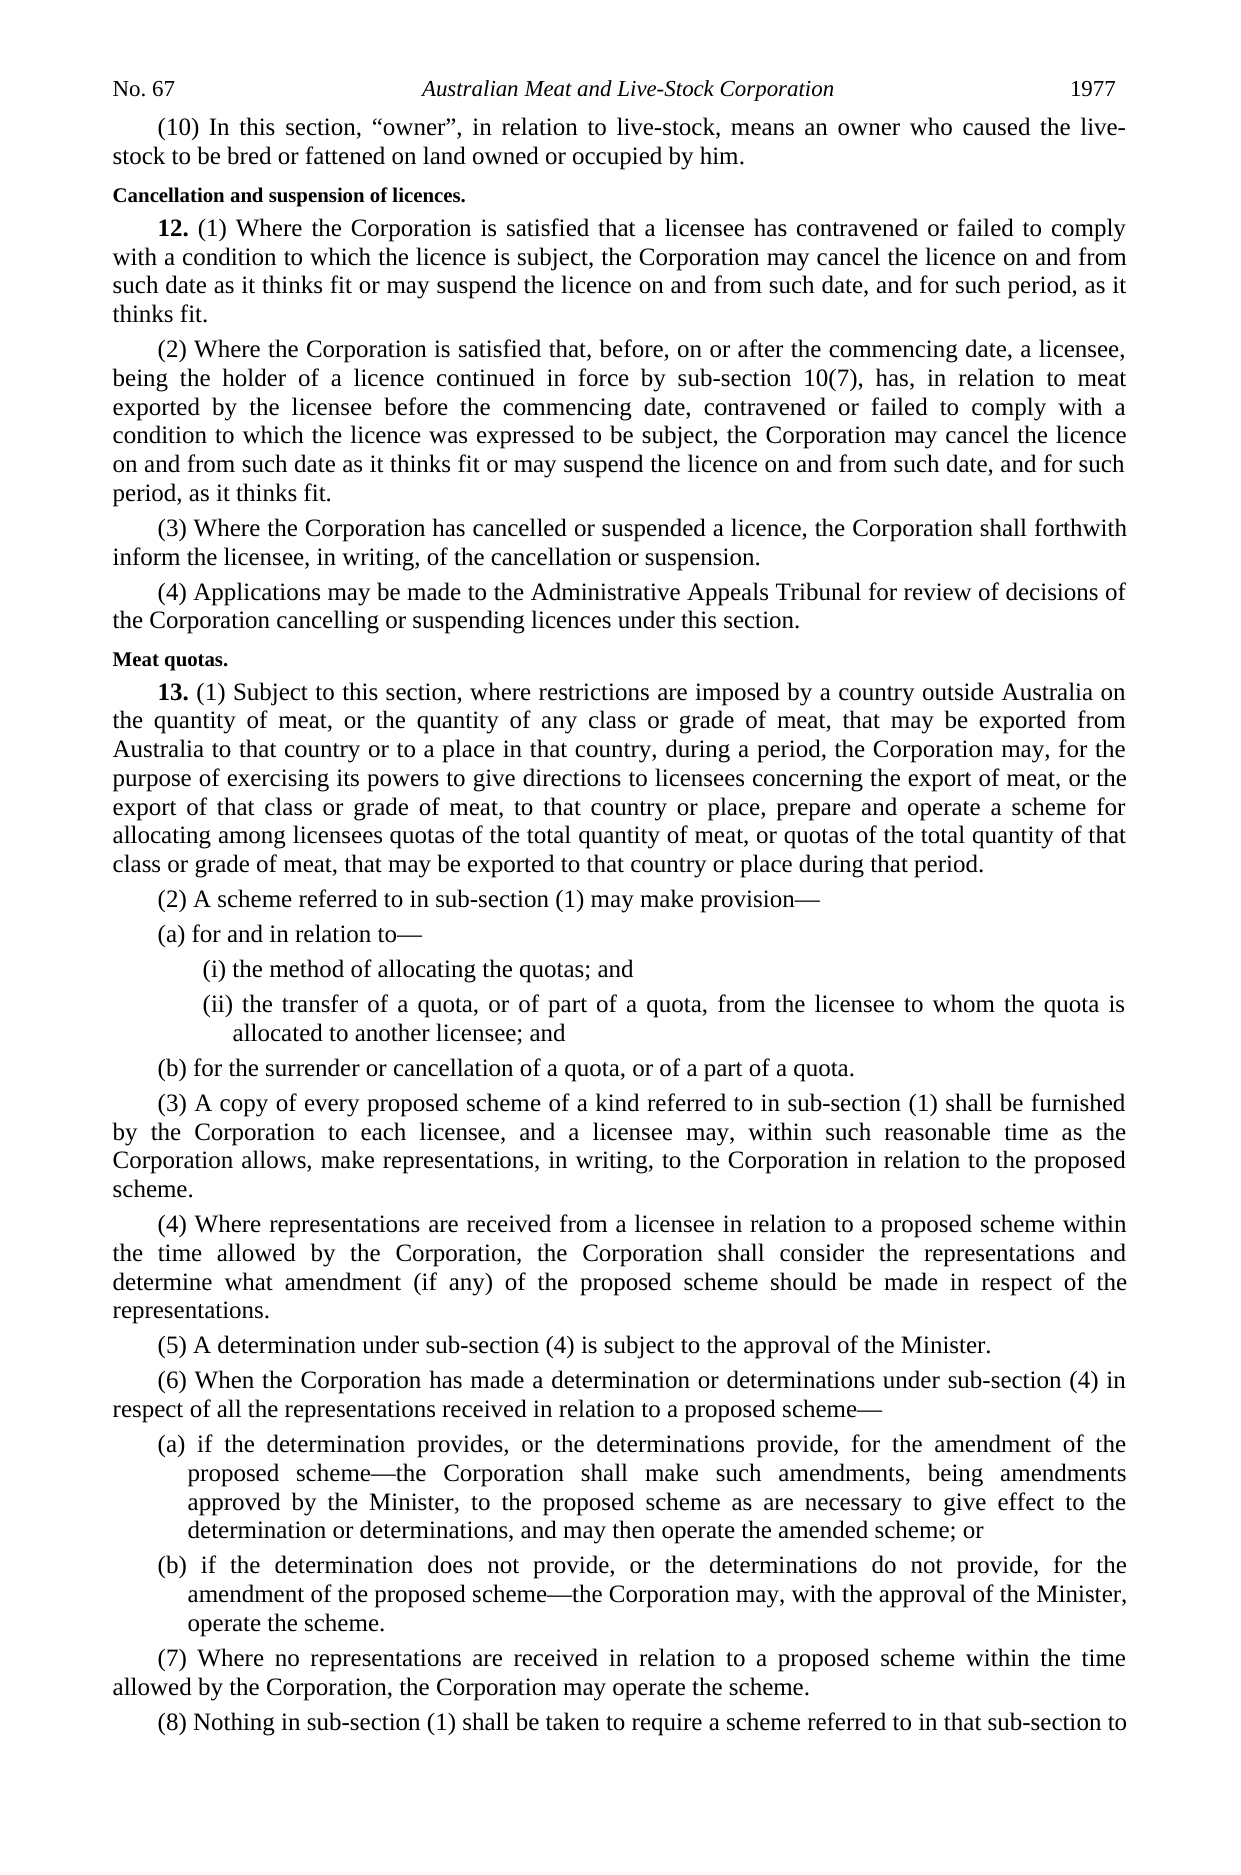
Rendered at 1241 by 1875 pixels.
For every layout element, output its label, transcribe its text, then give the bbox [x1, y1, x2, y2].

text (4) Where representations are received from a licensee in relation to a proposed scheme within the time allowed by the Corporation, the Corporation shall consider the representations and determine what amendment (if any) of the proposed scheme should be made in respect of the representations. [112, 1209, 1128, 1324]
text (5) A determination under sub-section (4) is subject to the approval of the Minister. [112, 1331, 1128, 1359]
text (a) if the determination provides, or the determinations provide, for the amendment of the proposed scheme—the Corporation shall make such amendments, being amendments approved by the Minister, to the proposed scheme as are necessary to give effect to the determination or determinations, and may then operate the amended scheme; or [157, 1429, 1128, 1544]
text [112, 1707, 1128, 1736]
text 13. (1) Subject to this section, where restrictions are imposed by a country outside Australia on the quantity of meat, or the quantity of any class or grade of meat, that may be exported from Australia to that country or to a place in that country, during a period, the Corporation may, for the purpose of exercising its powers to give directions to licensees concerning the export of meat, or the export of that class or grade of meat, to that country or place, prepare and operate a scheme for allocating among licensees quotas of the total quantity of meat, or quotas of the total quantity of that class or grade of meat, that may be exported to that country or place during that period. [112, 677, 1128, 878]
text (3) Where the Corporation has cancelled or suspended a licence, the Corporation shall forthwith inform the licensee, in writing, of the cancellation or suspension. [112, 513, 1128, 570]
text (10) In this section, “owner”, in relation to live-stock, means an owner who caused the live-stock to be bred or fattened on land owned or occupied by him. [112, 112, 1128, 170]
text (ii) the transfer of a quota, or of part of a quota, from the licensee to whom the quota is allocated to another licensee; and [202, 989, 1128, 1047]
text (b) for the surrender or cancellation of a quota, or of a part of a quota. [157, 1053, 1128, 1082]
text 12. (1) Where the Corporation is satisfied that a licensee has contravened or failed to comply with a condition to which the licence is subject, the Corporation may cancel the licence on and from such date as it thinks fit or may suspend the licence on and from such date, and for such period, as it thinks fit. [112, 213, 1128, 328]
text (i) the method of allocating the quotas; and [202, 954, 1128, 983]
text (4) Applications may be made to the Administrative Appeals Tribunal for review of decisions of the Corporation cancelling or suspending licences under this section. [112, 577, 1128, 634]
text (2) A scheme referred to in sub-section (1) may make provision— [112, 884, 1128, 913]
text (3) A copy of every proposed scheme of a kind referred to in sub-section (1) shall be furnished by the Corporation to each licensee, and a licensee may, within such reasonable time as the Corporation allows, make representations, in writing, to the Corporation in relation to the proposed scheme. [112, 1088, 1128, 1203]
text (2) Where the Corporation is satisfied that, before, on or after the commencing date, a licensee, being the holder of a licence continued in force by sub-section 10(7), has, in relation to meat exported by the licensee before the commencing date, contravened or failed to comply with a condition to which the licence was expressed to be subject, the Corporation may cancel the licence on and from such date as it thinks fit or may suspend the licence on and from such date, and for such period, as it thinks fit. [112, 334, 1128, 507]
text (a) for and in relation to— [157, 919, 1128, 948]
text Cancellation and suspension of licences. [112, 182, 1128, 207]
text (7) Where no representations are received in relation to a proposed scheme within the time allowed by the Corporation, the Corporation may operate the scheme. [112, 1643, 1128, 1701]
text Meat quotas. [112, 647, 1128, 671]
text (b) if the determination does not provide, or the determinations do not provide, for the amendment of the proposed scheme—the Corporation may, with the approval of the Minister, operate the scheme. [157, 1551, 1128, 1637]
text (6) When the Corporation has made a determination or determinations under sub-section (4) in respect of all the representations received in relation to a proposed scheme— [112, 1366, 1128, 1423]
